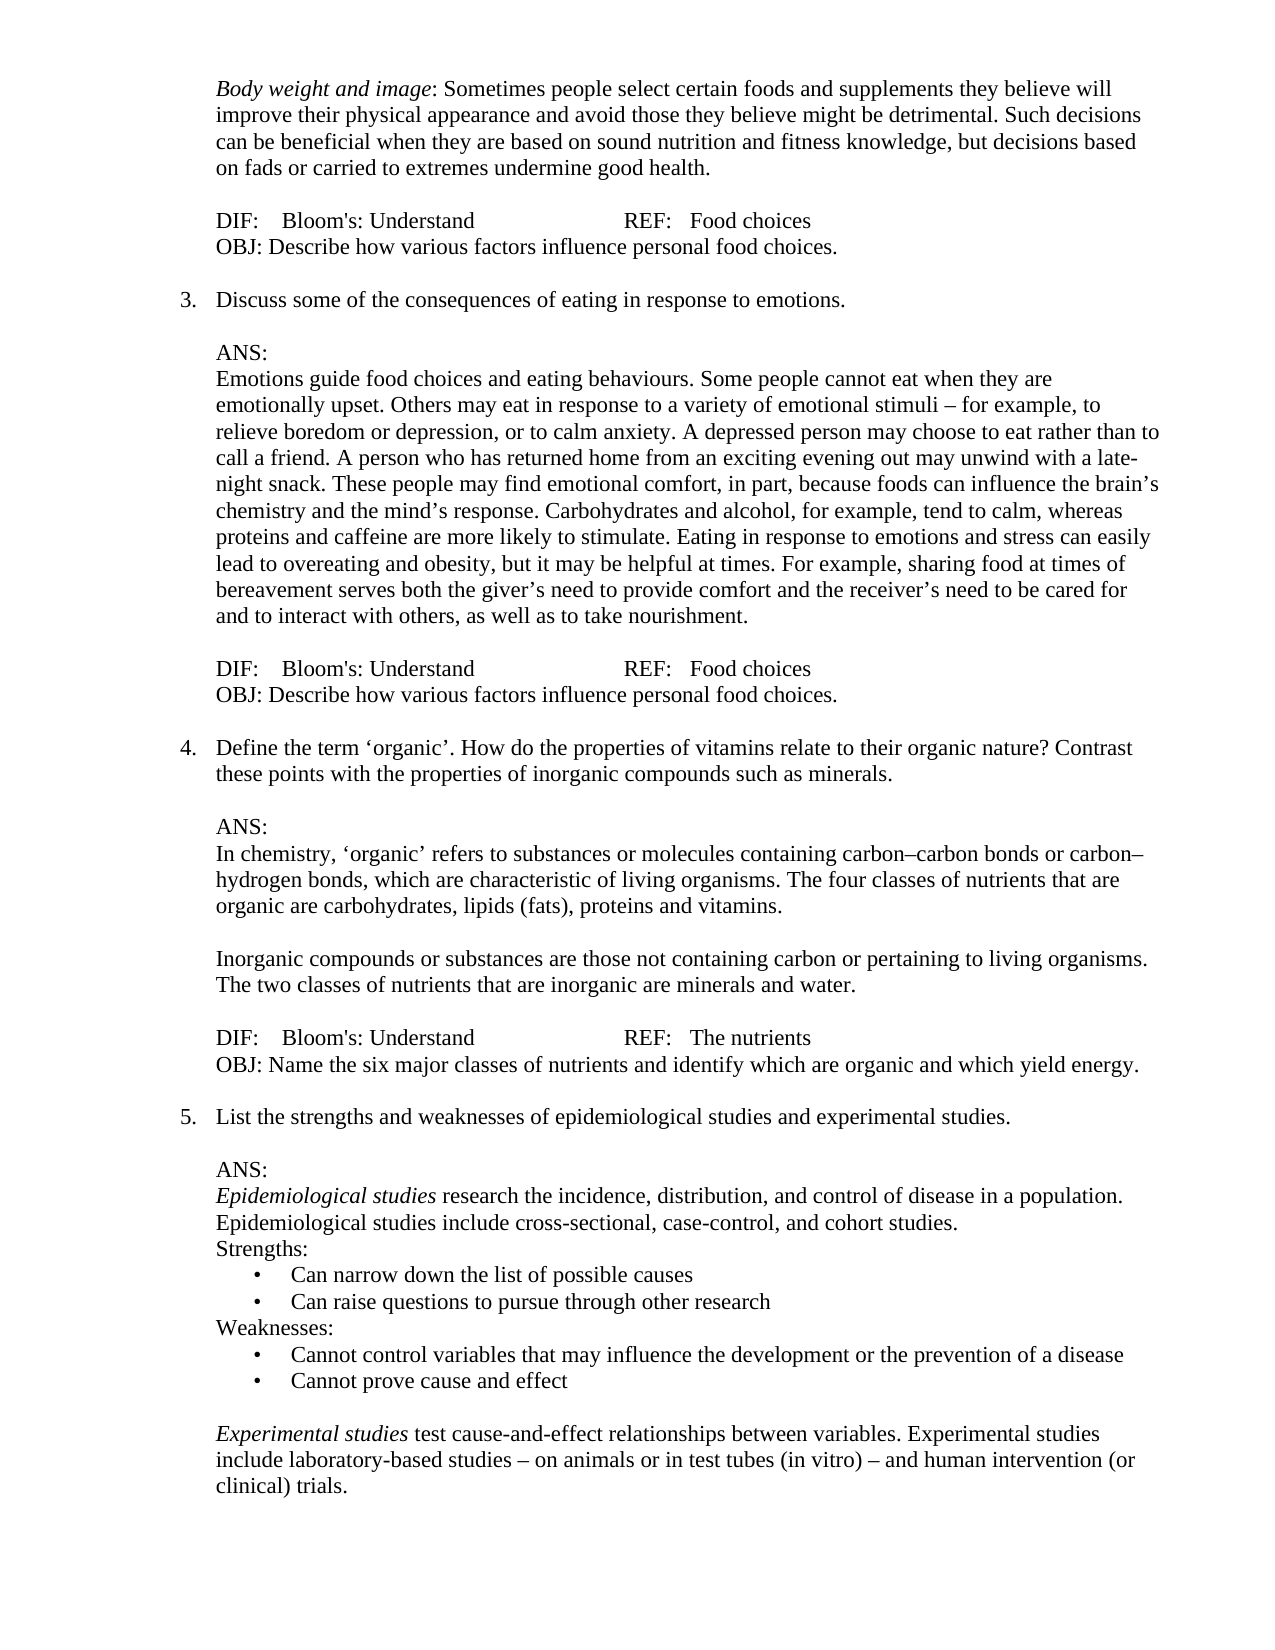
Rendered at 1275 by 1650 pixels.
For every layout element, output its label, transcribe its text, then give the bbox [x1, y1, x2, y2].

text DIF: Bloom's: Understand REF: Food choices [216, 655, 1162, 681]
text Experimental studies test cause-and-effect relationships between variables. Experimental studies include laboratory-based studies – on animals or in test tubes (in vitro) – and human intervention (or clinical) trials. [216, 1420, 1162, 1499]
text DIF: Bloom's: Understand REF: The nutrients [216, 1024, 1162, 1051]
text 3. Discuss some of the consequences of eating in response to emotions. [150, 286, 1162, 312]
text 5. List the strengths and weaknesses of epidemiological studies and experimental studies. [150, 1103, 1162, 1130]
text Emotions guide food choices and eating behaviours. Some people cannot eat when they are emotionally upset. Others may eat in response to a variety of emotional stimuli – for example, to relieve boredom or depression, or to calm anxiety. A depressed person may choose to eat rather than to call a friend. A person who has returned home from an exciting evening out may unwind with a late-night snack. These people may find emotional comfort, in part, because foods can influence the brain’s chemistry and the mind’s response. Carbohydrates and alcohol, for example, tend to calm, whereas proteins and caffeine are more likely to stimulate. Eating in response to emotions and stress can easily lead to overeating and obesity, but it may be helpful at times. For example, sharing food at times of bereavement serves both the giver’s need to provide comfort and the receiver’s need to be cared for and to interact with others, as well as to take nourishment. [216, 365, 1162, 629]
list Can narrow down the list of possible causes [253, 1262, 1162, 1288]
text DIF: Bloom's: Understand REF: Food choices [216, 207, 1162, 233]
text In chemistry, ‘organic’ refers to substances or molecules containing carbon–carbon bonds or carbon–hydrogen bonds, which are characteristic of living organisms. The four classes of nutrients that are organic are carbohydrates, lipids (fats), proteins and vitamins. [216, 840, 1162, 919]
text 4. Define the term ‘organic’. How do the properties of vitamins relate to their organic nature? Contrast these points with the properties of inorganic compounds such as minerals. [150, 734, 1162, 787]
list Can raise questions to pursue through other research [253, 1288, 1162, 1314]
text OBJ: Name the six major classes of nutrients and identify which are organic and which yield energy. [216, 1051, 1162, 1077]
list Cannot prove cause and effect [253, 1367, 1162, 1393]
text Inorganic compounds or substances are those not containing carbon or pertaining to living organisms. The two classes of nutrients that are inorganic are minerals and water. [216, 945, 1162, 998]
text ANS: [216, 339, 1162, 365]
text ANS: [216, 813, 1162, 840]
text Body weight and image: Sometimes people select certain foods and supplements they believe will improve their physical appearance and avoid those they believe might be detrimental. Such decisions can be beneficial when they are based on sound nutrition and fitness knowledge, but decisions based on fads or carried to extremes undermine good health. [216, 75, 1162, 180]
text Epidemiological studies research the incidence, distribution, and control of disease in a population. Epidemiological studies include cross-sectional, case-control, and cohort studies. [216, 1182, 1162, 1235]
text Strengths: [216, 1235, 1162, 1262]
text ANS: [216, 1156, 1162, 1182]
list Cannot control variables that may influence the development or the prevention of a disease [253, 1341, 1162, 1367]
text OBJ: Describe how various factors influence personal food choices. [216, 681, 1162, 708]
text OBJ: Describe how various factors influence personal food choices. [216, 233, 1162, 259]
text Weaknesses: [216, 1314, 1162, 1341]
